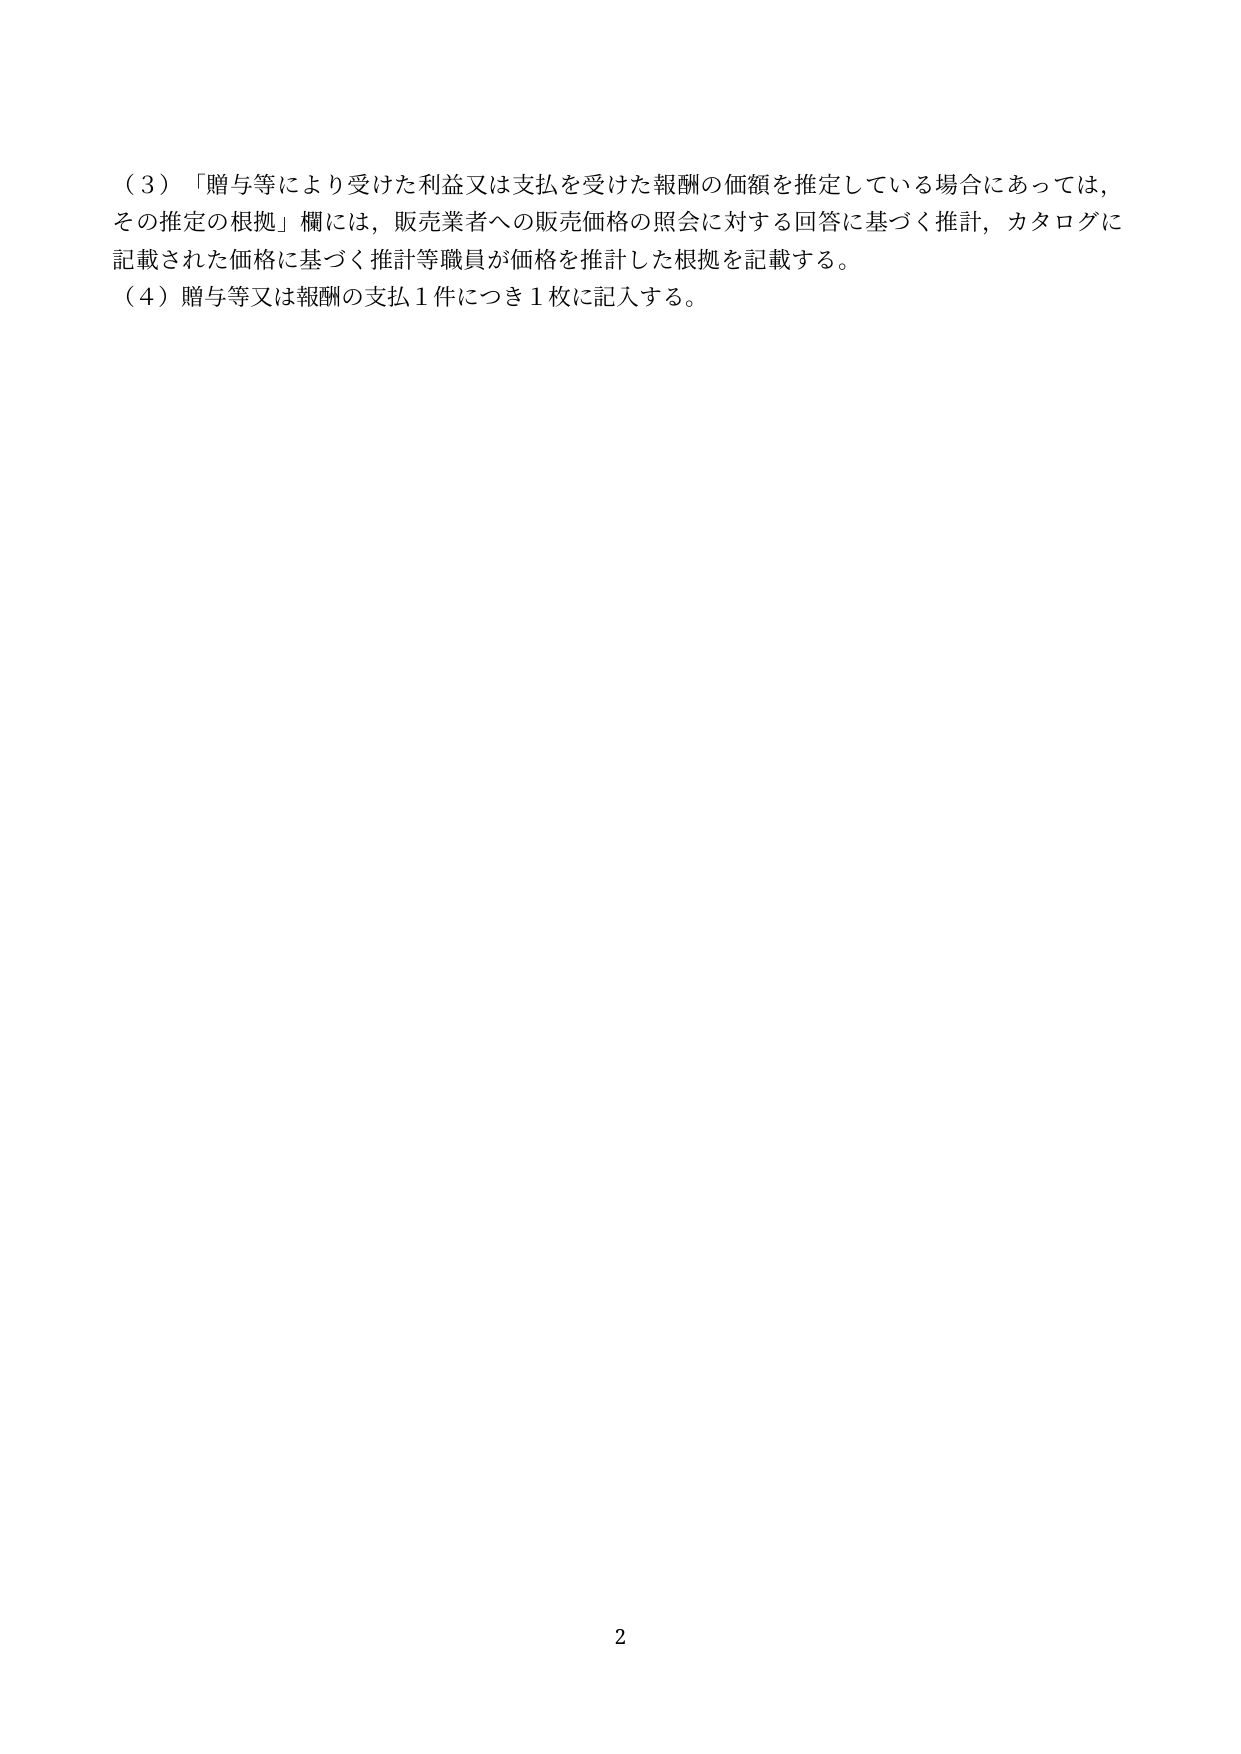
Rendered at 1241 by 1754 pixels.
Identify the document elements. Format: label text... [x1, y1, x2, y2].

text （３）「贈与等により受けた利益又は支払を受けた報酬の価額を推定している場合にあっては，その推定の根拠」欄には，販売業者への販売価格の照会に対する回答に基づく推計，カタログに記載された価格に基づく推計等職員が価格を推計した根拠を記載する。 [112, 164, 1128, 277]
text （４）贈与等又は報酬の支払１件につき１枚に記入する。 [112, 277, 1128, 314]
